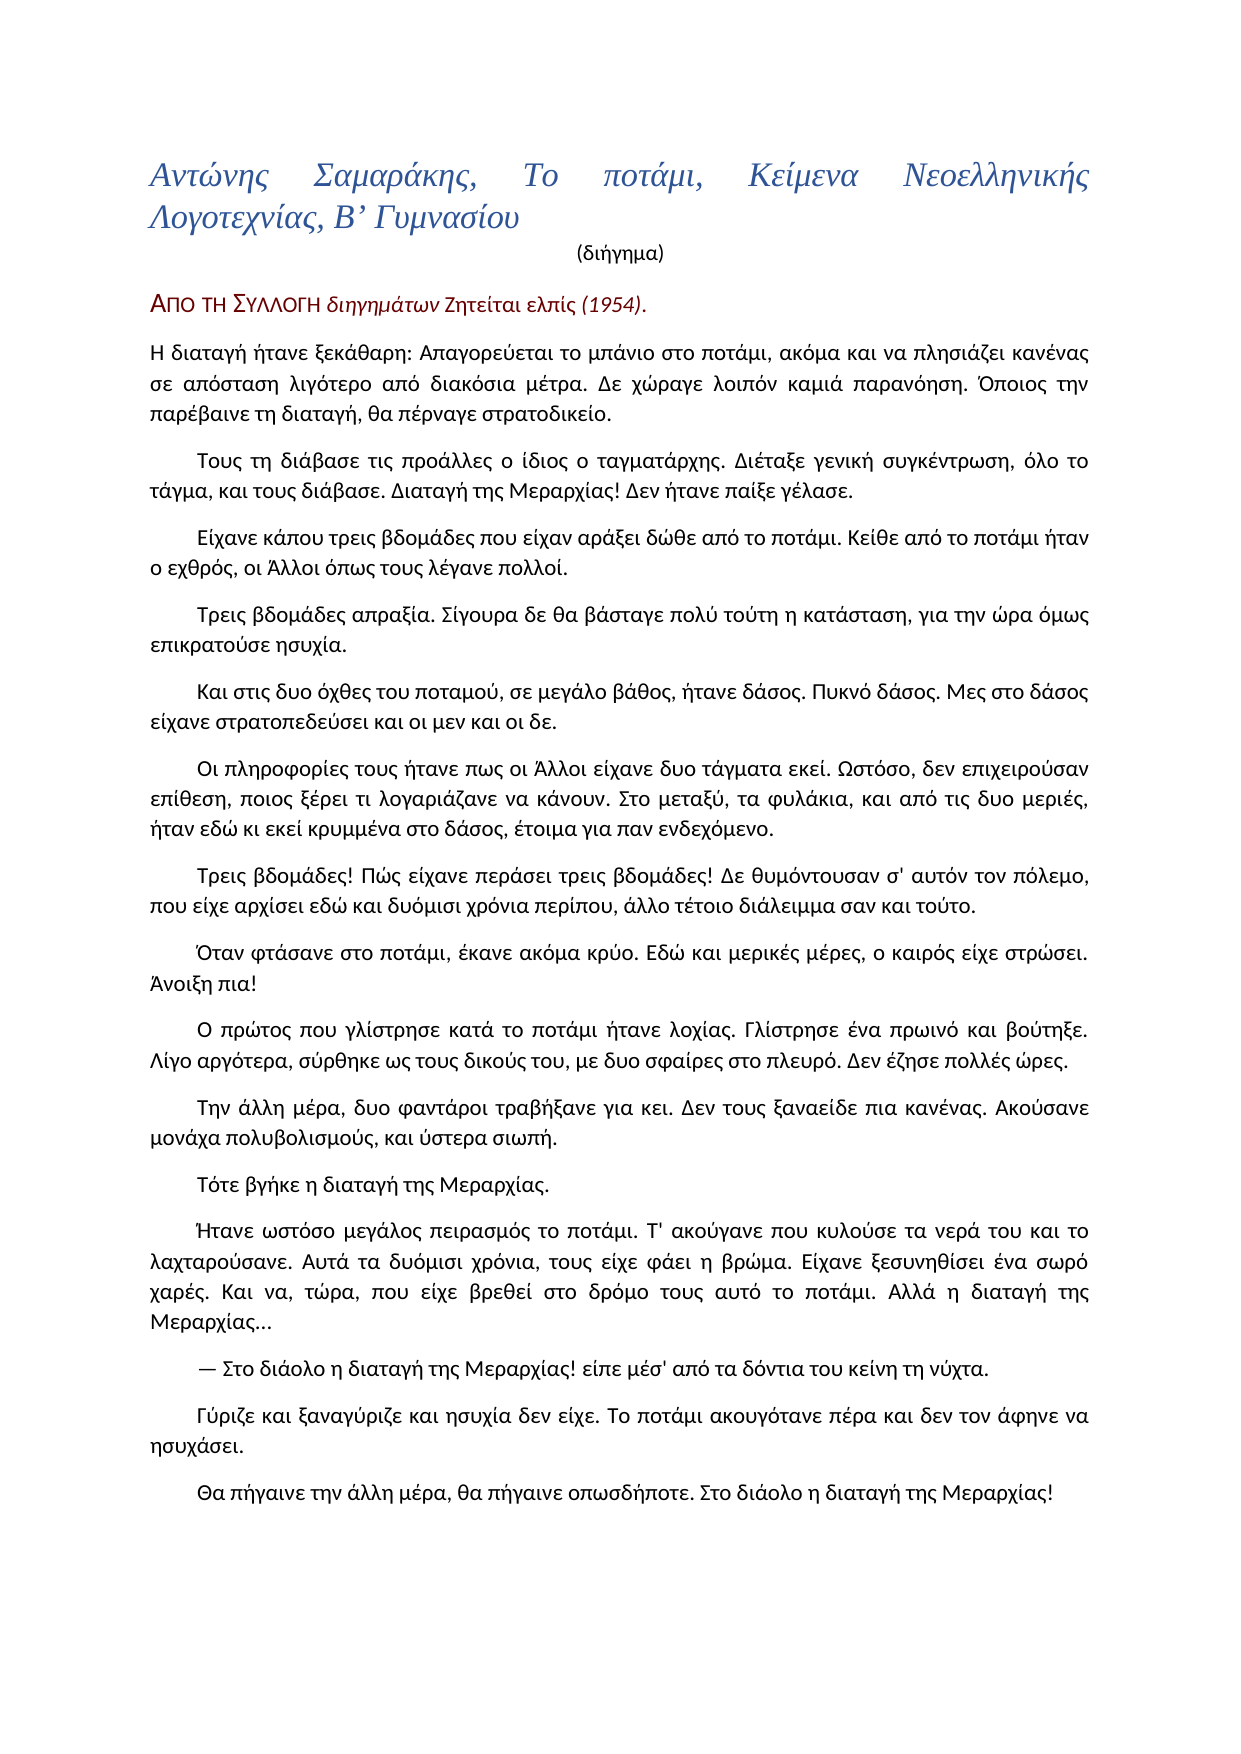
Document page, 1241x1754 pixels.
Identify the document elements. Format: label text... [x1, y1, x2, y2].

text Τρεις βδομάδες! Πώς είχανε περάσει τρεις βδομάδες! Δε θυμόντουσαν σ' αυτόν τον πόλεμο, που είχε αρχίσει εδώ και δυόμισι χρόνια περίπου, άλλο τέτοιο διάλειμμα σαν και τούτο. [150, 861, 1090, 920]
subtitle Αντώνης Σαμαράκης, Το ποτάμι, Κείμενα Νεοελληνικής Λογοτεχνίας, Β’ Γυμνασίου [150, 154, 1090, 236]
text Τους τη διάβασε τις προάλλες ο ίδιος ο ταγματάρχης. Διέταξε γενική συγκέντρωση, όλο το τάγμα, και τους διάβασε. Διαταγή της Μεραρχίας! Δεν ήτανε παίξε γέλασε. [150, 446, 1090, 504]
text Όταν φτάσανε στο ποτάμι, έκανε ακόμα κρύο. Εδώ και μερικές μέρες, ο καιρός είχε στρώσει. Άνοιξη πια! [150, 938, 1090, 997]
text — Στο διάολο η διαταγή της Μεραρχίας! είπε μέσ' από τα δόντια του κείνη τη νύχτα. [150, 1354, 1090, 1382]
text Οι πληροφορίες τους ήτανε πως οι Άλλοι είχανε δυο τάγματα εκεί. Ωστόσο, δεν επιχειρούσαν επίθεση, ποιος ξέρει τι λογαριάζανε να κάνουν. Στο μεταξύ, τα φυλάκια, και από τις δυο μεριές, ήταν εδώ κι εκεί κρυμμένα στο δάσος, έτοιμα για παν ενδεχόμενο. [150, 754, 1090, 843]
text Θα πήγαινε την άλλη μέρα, θα πήγαινε οπωσδήποτε. Στο διάολο η διαταγή της Μεραρχίας! [150, 1478, 1090, 1506]
text Είχανε κάπου τρεις βδομάδες που είχαν αράξει δώθε από το ποτάμι. Κείθε από το ποτάμι ήταν ο εχθρός, οι Άλλοι όπως τους λέγανε πολλοί. [150, 523, 1090, 581]
text (διήγημα) [150, 239, 1090, 266]
text Και στις δυο όχθες του ποταμού, σε μεγάλο βάθος, ήτανε δάσος. Πυκνό δάσος. Μες στο δάσος είχανε στρατοπεδεύσει και οι μεν και οι δε. [150, 677, 1090, 735]
text Η διαταγή ήτανε ξεκάθαρη: Απαγορεύεται το μπάνιο στο ποτάμι, ακόμα και να πλησιάζει κανένας σε απόσταση λιγότερο από διακόσια μέτρα. Δε χώραγε λοιπόν καμιά παρανόηση. Όποιος την παρέβαινε τη διαταγή, θα πέρναγε στρατοδικείο. [150, 338, 1090, 427]
text Γύριζε και ξαναγύριζε και ησυχία δεν είχε. Το ποτάμι ακουγότανε πέρα και δεν τον άφηνε να ησυχάσει. [150, 1401, 1090, 1459]
text Την άλλη μέρα, δυο φαντάροι τραβήξανε για κει. Δεν τους ξαναείδε πια κανένας. Ακούσανε μονάχα πολυβολισμούς, και ύστερα σιωπή. [150, 1093, 1090, 1151]
text Απο τη Συλλογη διηγημάτων Ζητείται ελπίς (1954). [150, 285, 1090, 319]
text Τρεις βδομάδες απραξία. Σίγουρα δε θα βάσταγε πολύ τούτη η κατάσταση, για την ώρα όμως επικρατούσε ησυχία. [150, 600, 1090, 658]
text Ο πρώτος που γλίστρησε κατά το ποτάμι ήτανε λοχίας. Γλίστρησε ένα πρωινό και βούτηξε. Λίγο αργότερα, σύρθηκε ως τους δικούς του, με δυο σφαίρες στο πλευρό. Δεν έζησε πολλές ώρες. [150, 1016, 1090, 1074]
text Τότε βγήκε η διαταγή της Μεραρχίας. [150, 1170, 1090, 1198]
text Ήτανε ωστόσο μεγάλος πειρασμός το ποτάμι. Τ' ακούγανε που κυλούσε τα νερά του και το λαχταρούσανε. Αυτά τα δυόμισι χρόνια, τους είχε φάει η βρώμα. Είχανε ξεσυνηθίσει ένα σωρό χαρές. Και να, τώρα, που είχε βρεθεί στο δρόμο τους αυτό το ποτάμι. Αλλά η διαταγή της Μεραρχίας... [150, 1217, 1090, 1335]
